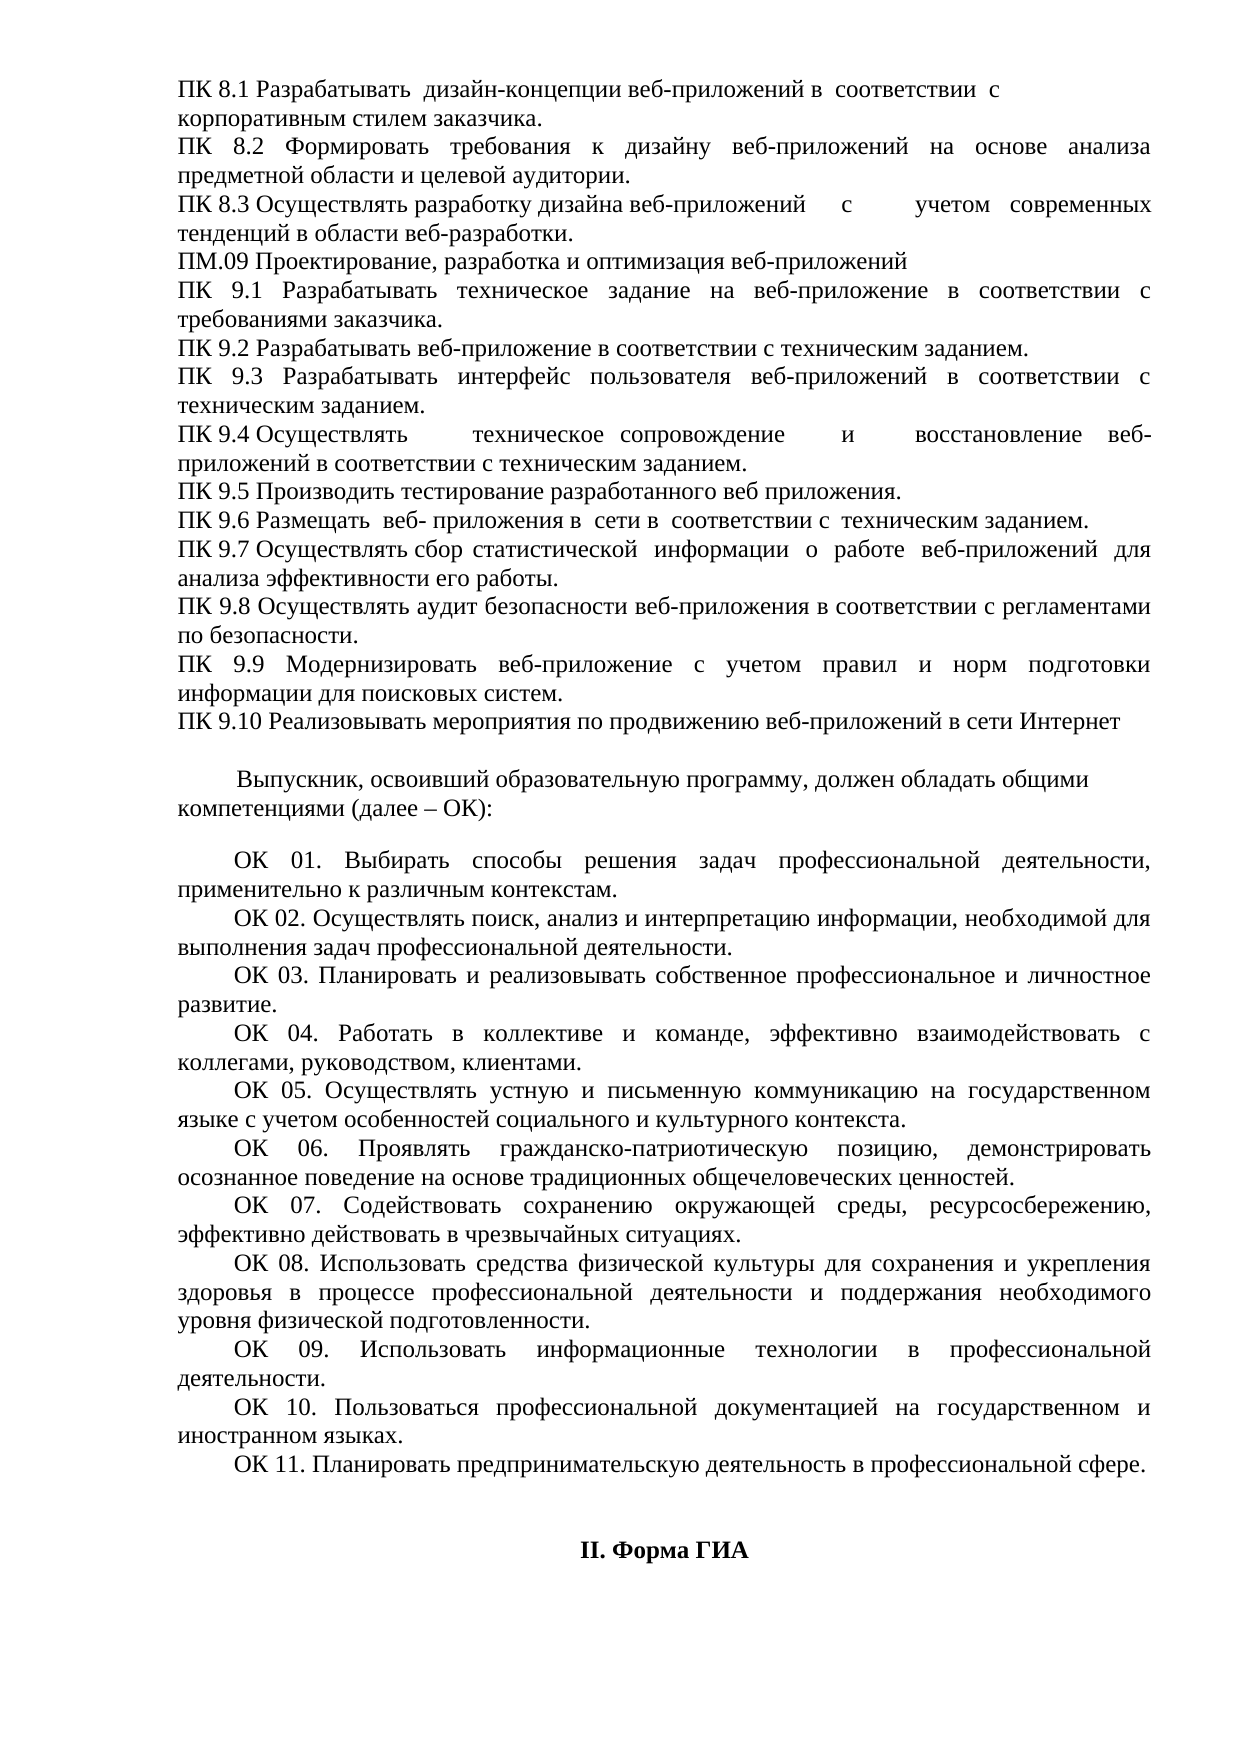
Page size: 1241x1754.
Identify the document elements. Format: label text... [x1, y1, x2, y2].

text ПМ.09 Проектирование, разработка и оптимизация веб-приложений [177, 246, 1152, 275]
text ПК 8.3 Осуществлять разработку дизайна веб-приложений с учетом современных тенденций в области веб-разработки. [177, 189, 1152, 246]
text ОК 06. Проявлять гражданско-патриотическую позицию, демонстрировать осознанное поведение на основе традиционных общечеловеческих ценностей. [177, 1133, 1152, 1190]
text II. Форма ГИА [177, 1535, 1152, 1564]
text ОК 08. Использовать средства физической культуры для сохранения и укрепления здоровья в процессе профессиональной деятельности и поддержания необходимого уровня физической подготовленности. [177, 1248, 1152, 1334]
text ПК 9.3 Разрабатывать интерфейс пользователя веб-приложений в соответствии с техническим заданием. [177, 361, 1152, 419]
text ПК 9.5 Производить тестирование разработанного веб приложения. [177, 476, 1152, 505]
text ОК 05. Осуществлять устную и письменную коммуникацию на государственном языке с учетом особенностей социального и культурного контекста. [177, 1075, 1152, 1133]
text ОК 11. Планировать предпринимательскую деятельность в профессиональной сфере. [177, 1449, 1152, 1478]
text ПК 8.1 Разрабатывать дизайн-концепции веб-приложений в соответствии с корпоративным стилем заказчика. [177, 74, 1152, 131]
text Выпускник, освоивший образовательную программу, должен обладать общими компетенциями (далее – ОК): [177, 764, 1152, 845]
text ПК 9.4 Осуществлять техническое сопровождение и восстановление веб-приложений в соответствии с техническим заданием. [177, 419, 1152, 476]
text ПК 9.6 Размещать веб- приложения в сети в соответствии с техническим заданием. [177, 505, 1152, 534]
text ПК 9.2 Разрабатывать веб-приложение в соответствии с техническим заданием. [177, 333, 1152, 361]
text ОК 02. Осуществлять поиск, анализ и интерпретацию информации, необходимой для выполнения задач профессиональной деятельности. [177, 903, 1152, 960]
text ПК 9.10 Реализовывать мероприятия по продвижению веб-приложений в сети Интернет [177, 706, 1152, 735]
text ОК 04. Работать в коллективе и команде, эффективно взаимодействовать с коллегами, руководством, клиентами. [177, 1018, 1152, 1075]
text ОК 07. Содействовать сохранению окружающей среды, ресурсосбережению, эффективно действовать в чрезвычайных ситуациях. [177, 1190, 1152, 1248]
text ПК 9.8 Осуществлять аудит безопасности веб-приложения в соответствии с регламентами по безопасности. [177, 591, 1152, 649]
text ПК 9.1 Разрабатывать техническое задание на веб-приложение в соответствии с требованиями заказчика. [177, 275, 1152, 333]
text ОК 03. Планировать и реализовывать собственное профессиональное и личностное развитие. [177, 960, 1152, 1018]
text ПК 9.7 Осуществлять сбор статистической информации о работе веб-приложений для анализа эффективности его работы. [177, 534, 1152, 591]
text ОК 09. Использовать информационные технологии в профессиональной деятельности. [177, 1334, 1152, 1392]
text ОК 10. Пользоваться профессиональной документацией на государственном и иностранном языках. [177, 1392, 1152, 1449]
text ПК 8.2 Формировать требования к дизайну веб-приложений на основе анализа предметной области и целевой аудитории. [177, 131, 1152, 189]
text ОК 01. Выбирать способы решения задач профессиональной деятельности, применительно к различным контекстам. [177, 845, 1152, 903]
text ПК 9.9 Модернизировать веб-приложение с учетом правил и норм подготовки информации для поисковых систем. [177, 649, 1152, 706]
